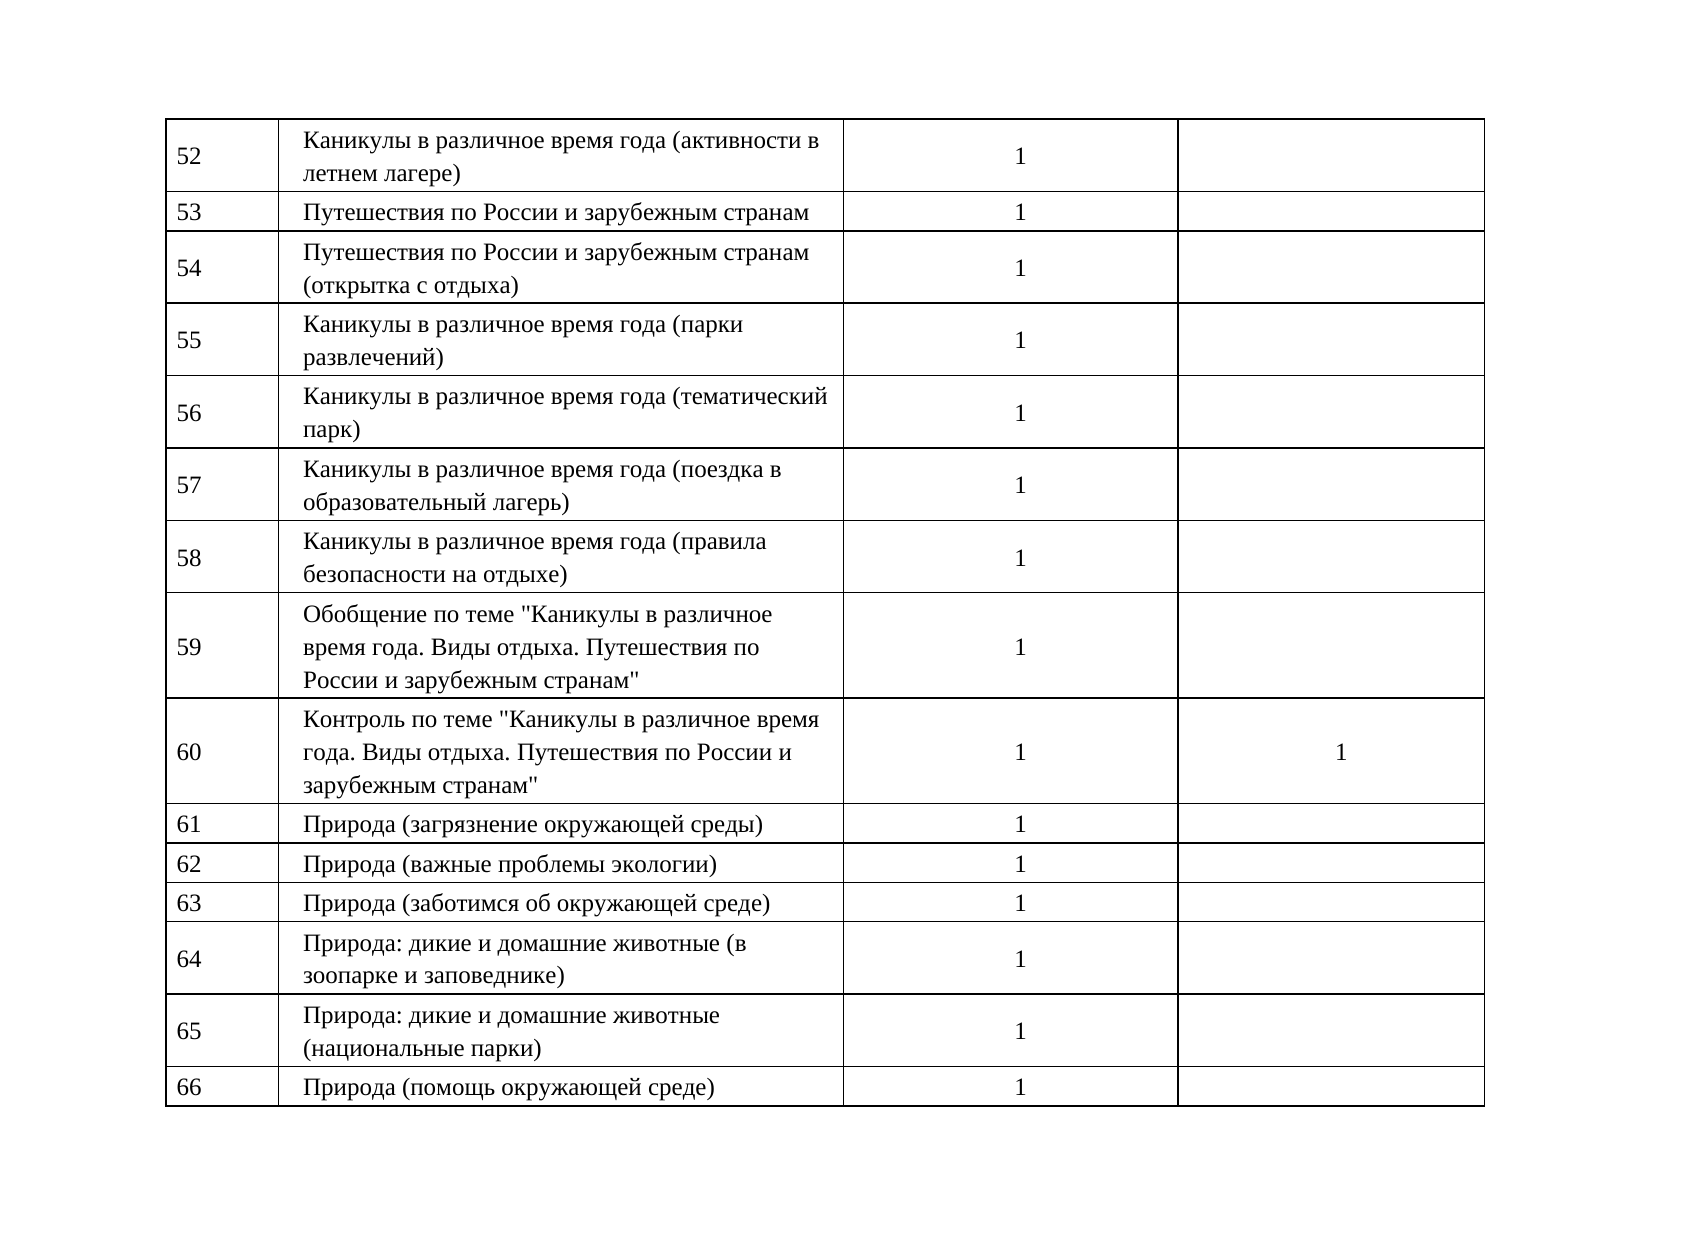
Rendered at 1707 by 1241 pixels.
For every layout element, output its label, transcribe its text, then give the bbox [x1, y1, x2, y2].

table_cell [1179, 449, 1484, 519]
table_cell Природа: дикие и домашние животные (в зоопарке и заповеднике) [279, 922, 843, 993]
table_cell [1179, 232, 1484, 302]
table_cell [1179, 922, 1484, 993]
table_cell 53 [167, 192, 278, 230]
table_cell 60 [167, 699, 278, 803]
table_cell 1 [844, 376, 1177, 447]
table_cell 52 [167, 120, 278, 191]
table_cell Природа (важные проблемы экологии) [279, 844, 843, 881]
table_cell [1179, 593, 1484, 697]
table_cell 1 [844, 593, 1177, 697]
table_cell Природа: дикие и домашние животные (национальные парки) [279, 995, 843, 1066]
table_cell 55 [167, 304, 278, 375]
table_cell Каникулы в различное время года (тематический парк) [279, 376, 843, 447]
table_cell [1179, 192, 1484, 230]
table_cell 1 [844, 995, 1177, 1066]
table_cell 1 [844, 304, 1177, 375]
table_cell 66 [167, 1067, 278, 1105]
table_cell Природа (помощь окружающей среде) [279, 1067, 843, 1105]
table_cell 1 [844, 1067, 1177, 1105]
table_cell [1179, 1067, 1484, 1105]
table_cell Обобщение по теме "Каникулы в различное время года. Виды отдыха. Путешествия по России и зарубежным странам" [279, 593, 843, 697]
table_cell 1 [1179, 699, 1484, 803]
table_cell [1179, 844, 1484, 881]
table_cell Каникулы в различное время года (парки развлечений) [279, 304, 843, 375]
table_cell 62 [167, 844, 278, 881]
table_cell 54 [167, 232, 278, 302]
table_cell [1179, 521, 1484, 592]
table_cell 65 [167, 995, 278, 1066]
table_cell 1 [844, 521, 1177, 592]
table_cell 1 [844, 699, 1177, 803]
table_cell Каникулы в различное время года (активности в летнем лагере) [279, 120, 843, 191]
table_cell [1179, 995, 1484, 1066]
table_cell [1179, 304, 1484, 375]
table_cell Природа (заботимся об окружающей среде) [279, 883, 843, 921]
table_cell [1179, 883, 1484, 921]
table_cell Каникулы в различное время года (поездка в образовательный лагерь) [279, 449, 843, 519]
table_cell 58 [167, 521, 278, 592]
table_cell Путешествия по России и зарубежным странам (открытка с отдыха) [279, 232, 843, 302]
table_cell 1 [844, 804, 1177, 842]
table_cell 1 [844, 120, 1177, 191]
table_cell [1179, 376, 1484, 447]
table_cell [1179, 120, 1484, 191]
table_cell 57 [167, 449, 278, 519]
table_cell 1 [844, 844, 1177, 881]
table_cell 1 [844, 883, 1177, 921]
table_cell 56 [167, 376, 278, 447]
table_cell 61 [167, 804, 278, 842]
table_cell Каникулы в различное время года (правила безопасности на отдыхе) [279, 521, 843, 592]
table_cell 59 [167, 593, 278, 697]
table_cell 1 [844, 449, 1177, 519]
table_cell 1 [844, 232, 1177, 302]
table_cell 63 [167, 883, 278, 921]
table_cell [1179, 804, 1484, 842]
table_cell 1 [844, 192, 1177, 230]
table_cell 64 [167, 922, 278, 993]
table_cell Контроль по теме "Каникулы в различное время года. Виды отдыха. Путешествия по России и зарубежным странам" [279, 699, 843, 803]
table_cell Путешествия по России и зарубежным странам [279, 192, 843, 230]
table_cell Природа (загрязнение окружающей среды) [279, 804, 843, 842]
table_cell 1 [844, 922, 1177, 993]
